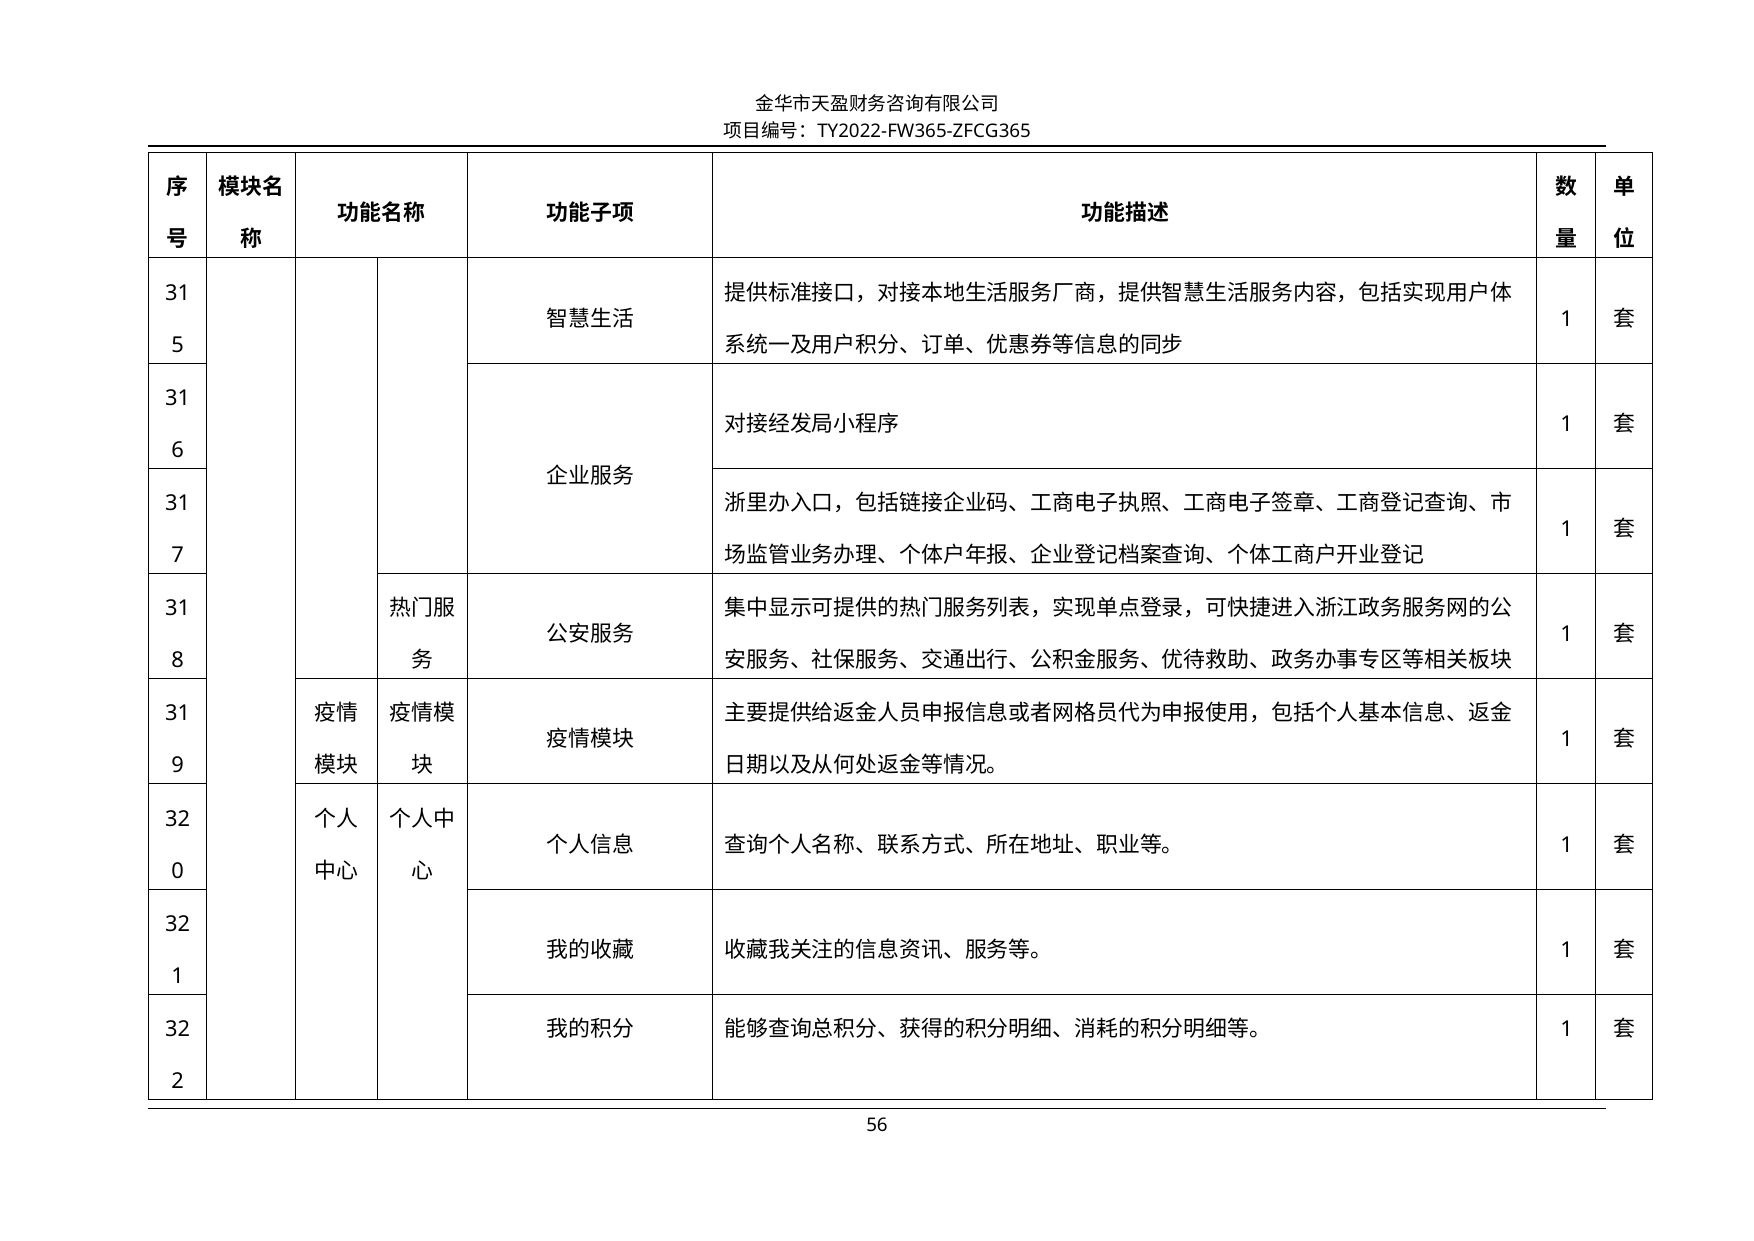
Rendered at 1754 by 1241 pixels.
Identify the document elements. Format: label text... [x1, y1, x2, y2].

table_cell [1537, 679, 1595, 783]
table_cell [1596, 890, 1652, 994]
table_header 序号 [149, 153, 206, 257]
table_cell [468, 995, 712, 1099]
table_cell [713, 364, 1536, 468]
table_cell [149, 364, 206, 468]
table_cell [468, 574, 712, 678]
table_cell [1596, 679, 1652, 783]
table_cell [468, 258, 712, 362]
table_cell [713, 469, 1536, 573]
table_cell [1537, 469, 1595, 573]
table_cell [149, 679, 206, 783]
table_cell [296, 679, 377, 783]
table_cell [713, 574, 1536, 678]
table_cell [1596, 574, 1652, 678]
table_header 功能名称 [296, 153, 467, 257]
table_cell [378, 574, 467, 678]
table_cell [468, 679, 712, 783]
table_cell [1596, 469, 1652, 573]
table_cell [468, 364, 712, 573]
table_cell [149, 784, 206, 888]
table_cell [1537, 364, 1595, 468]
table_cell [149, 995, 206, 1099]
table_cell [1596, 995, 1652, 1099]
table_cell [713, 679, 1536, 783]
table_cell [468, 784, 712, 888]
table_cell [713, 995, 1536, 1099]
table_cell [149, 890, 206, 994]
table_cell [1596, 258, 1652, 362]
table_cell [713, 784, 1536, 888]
table_header 模块名称 [207, 153, 295, 257]
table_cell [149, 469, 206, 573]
table_header 单位 [1596, 153, 1652, 257]
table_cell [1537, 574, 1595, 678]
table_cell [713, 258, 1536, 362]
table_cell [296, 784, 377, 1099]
table_header 数量 [1537, 153, 1595, 257]
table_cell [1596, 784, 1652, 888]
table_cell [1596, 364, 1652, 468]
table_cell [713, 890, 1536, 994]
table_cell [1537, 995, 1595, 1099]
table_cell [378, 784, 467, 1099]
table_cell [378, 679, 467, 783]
table_header 功能子项 [468, 153, 712, 257]
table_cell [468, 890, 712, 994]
table_header 功能描述 [713, 153, 1536, 257]
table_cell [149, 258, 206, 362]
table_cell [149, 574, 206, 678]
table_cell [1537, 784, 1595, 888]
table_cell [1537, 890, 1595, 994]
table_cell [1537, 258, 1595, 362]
